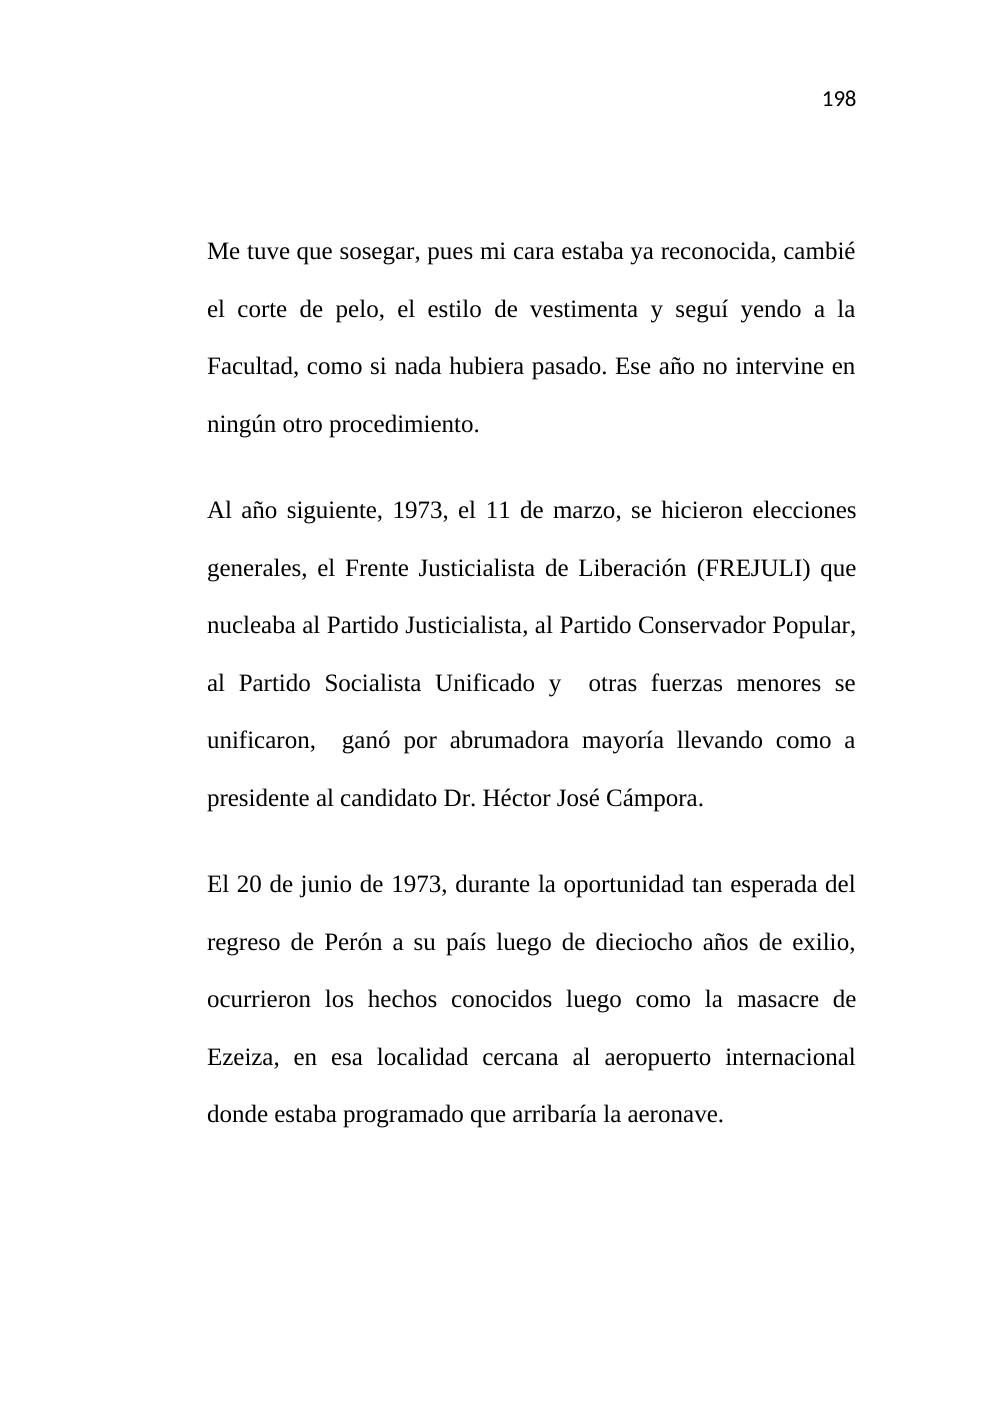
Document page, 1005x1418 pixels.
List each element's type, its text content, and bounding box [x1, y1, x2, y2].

text Me tuve que sosegar, pues mi cara estaba ya reconocida, cambié el corte de pelo, el estilo de vestimenta y seguí yendo a la Facultad, como si nada hubiera pasado. Ese año no intervine en ningún otro procedimiento. [207, 236, 856, 437]
text El 20 de junio de 1973, durante la oportunidad tan esperada del regreso de Perón a su país luego de dieciocho años de exilio, ocurrieron los hechos conocidos luego como la masacre de Ezeiza, en esa localidad cercana al aeropuerto internacional donde estaba programado que arribaría la aeronave. [207, 869, 856, 1128]
text Al año siguiente, 1973, el 11 de marzo, se hicieron elecciones generales, el Frente Justicialista de Liberación (FREJULI) que nucleaba al Partido Justicialista, al Partido Conservador Popular, al Partido Socialista Unificado y otras fuerzas menores se unificaron, ganó por abrumadora mayoría llevando como a presidente al candidato Dr. Héctor José Cámpora. [207, 495, 856, 812]
